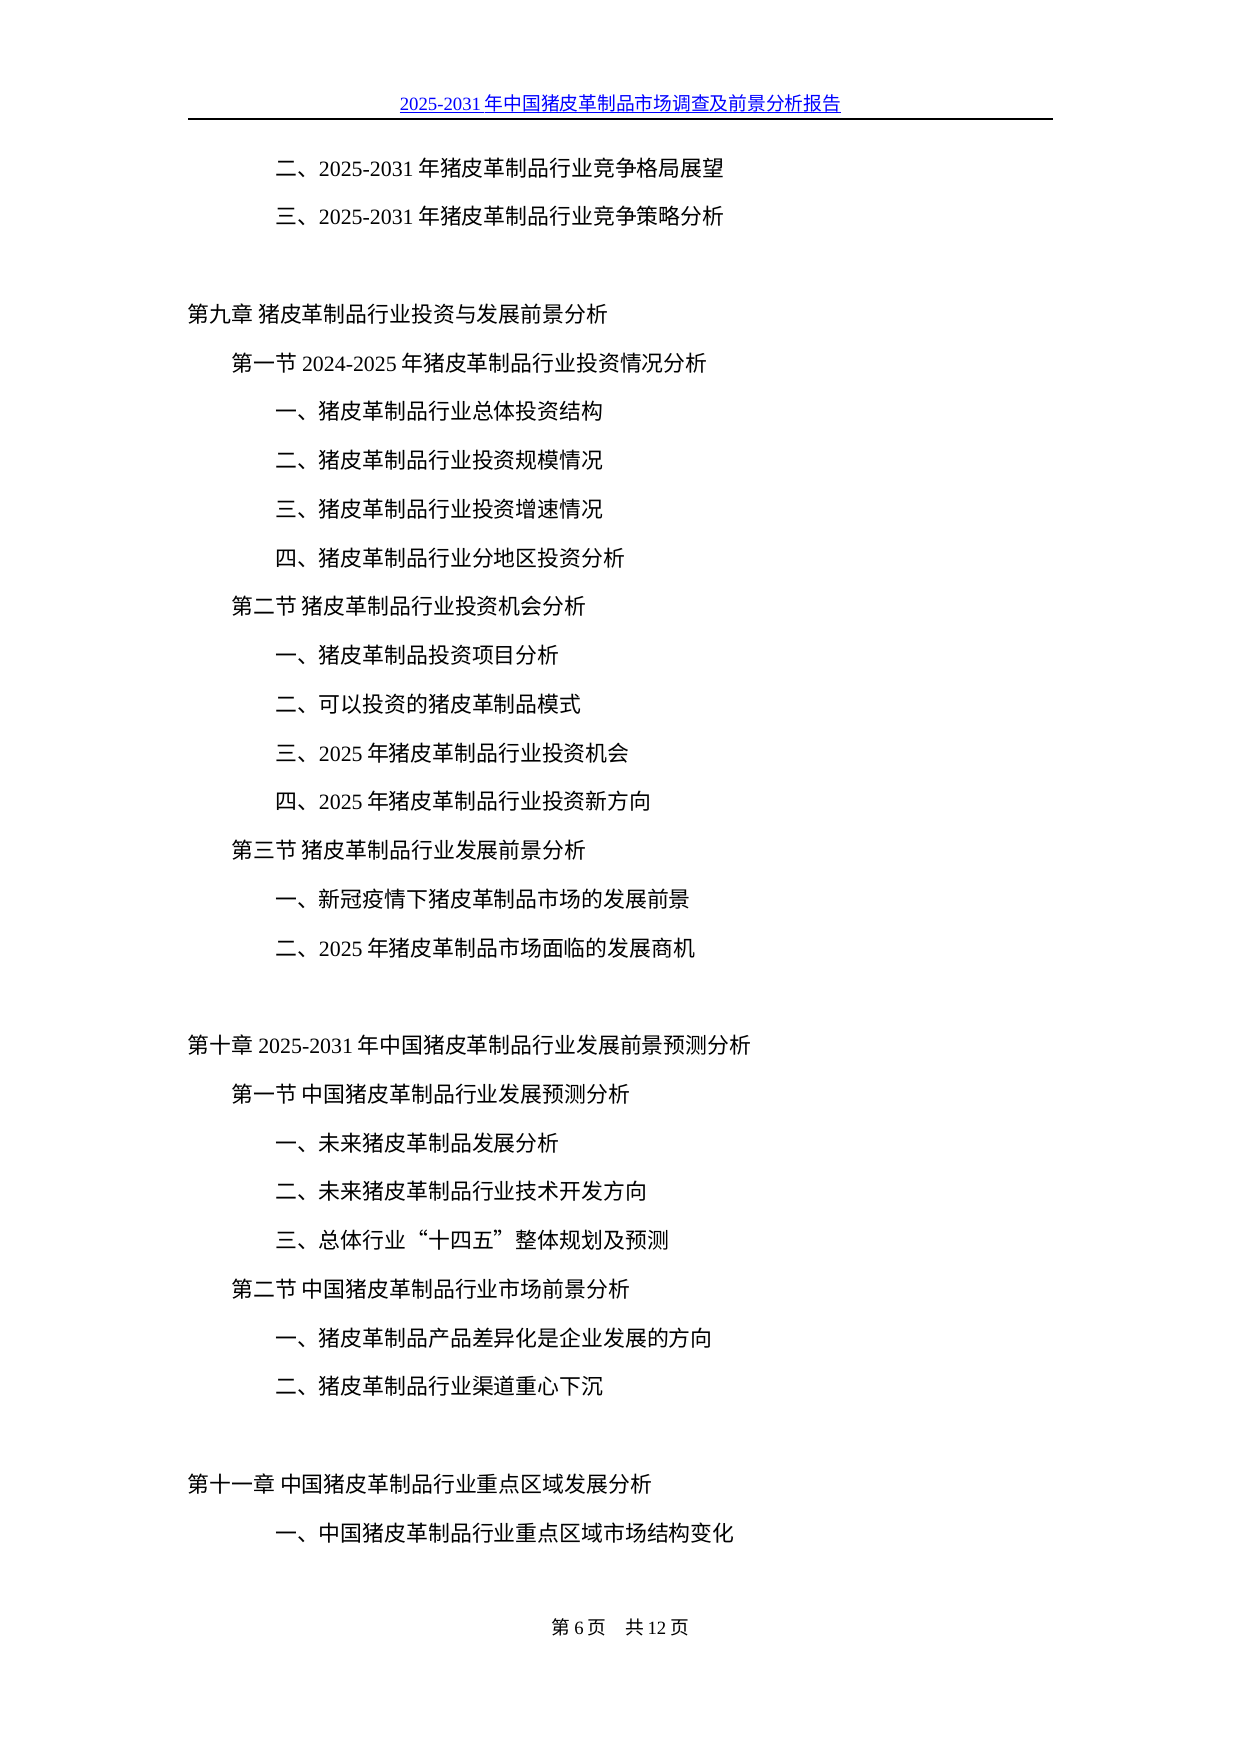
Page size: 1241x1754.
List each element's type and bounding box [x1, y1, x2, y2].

text [187, 150, 1053, 1548]
